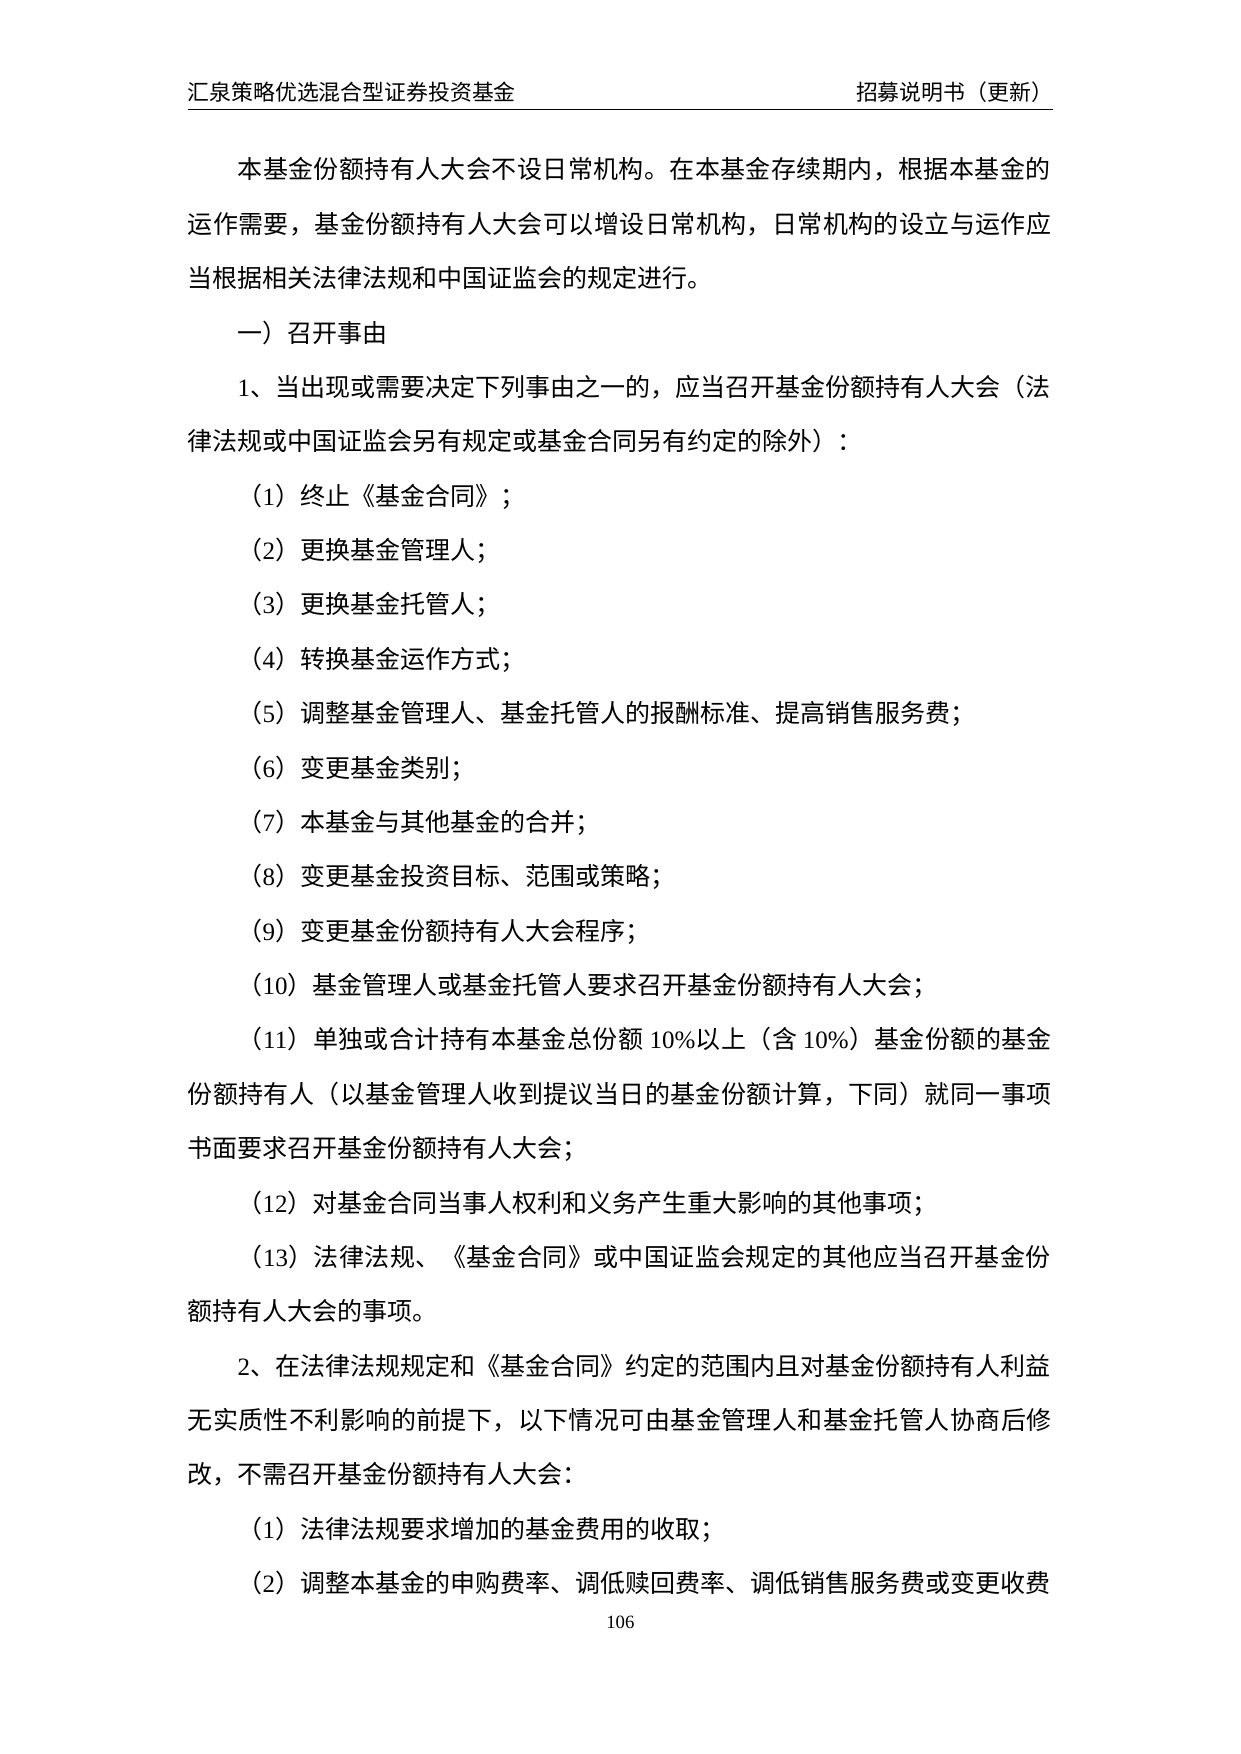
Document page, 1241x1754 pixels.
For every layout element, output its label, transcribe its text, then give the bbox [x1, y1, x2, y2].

text （1）终止《基金合同》； [187, 476, 1053, 512]
text （3）更换基金托管人； [187, 585, 1053, 621]
text （1）法律法规要求增加的基金费用的收取； [187, 1509, 1053, 1546]
text （7）本基金与其他基金的合并； [187, 802, 1053, 839]
text （2）更换基金管理人； [187, 531, 1053, 567]
text 2、在法律法规规定和《基金合同》约定的范围内且对基金份额持有人利益无实质性不利影响的前提下，以下情况可由基金管理人和基金托管人协商后修改，不需召开基金份额持有人大会： [187, 1346, 1053, 1491]
text （9）变更基金份额持有人大会程序； [187, 911, 1053, 947]
text 本基金份额持有人大会不设日常机构。在本基金存续期内，根据本基金的运作需要，基金份额持有人大会可以增设日常机构，日常机构的设立与运作应当根据相关法律法规和中国证监会的规定进行。 [187, 150, 1053, 295]
text （8）变更基金投资目标、范围或策略； [187, 857, 1053, 893]
text （5）调整基金管理人、基金托管人的报酬标准、提高销售服务费； [187, 694, 1053, 730]
text 一）召开事由 [187, 313, 1053, 349]
text 1、当出现或需要决定下列事由之一的，应当召开基金份额持有人大会（法律法规或中国证监会另有规定或基金合同另有约定的除外）： [187, 367, 1053, 458]
text （13）法律法规、《基金合同》或中国证监会规定的其他应当召开基金份额持有人大会的事项。 [187, 1237, 1053, 1328]
text （12）对基金合同当事人权利和义务产生重大影响的其他事项； [187, 1183, 1053, 1219]
text （6）变更基金类别； [187, 748, 1053, 784]
text （10）基金管理人或基金托管人要求召开基金份额持有人大会； [187, 966, 1053, 1002]
text （4）转换基金运作方式； [187, 639, 1053, 676]
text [187, 1564, 1053, 1600]
text （11）单独或合计持有本基金总份额10%以上（含10%）基金份额的基金份额持有人（以基金管理人收到提议当日的基金份额计算，下同）就同一事项书面要求召开基金份额持有人大会； [187, 1020, 1053, 1165]
